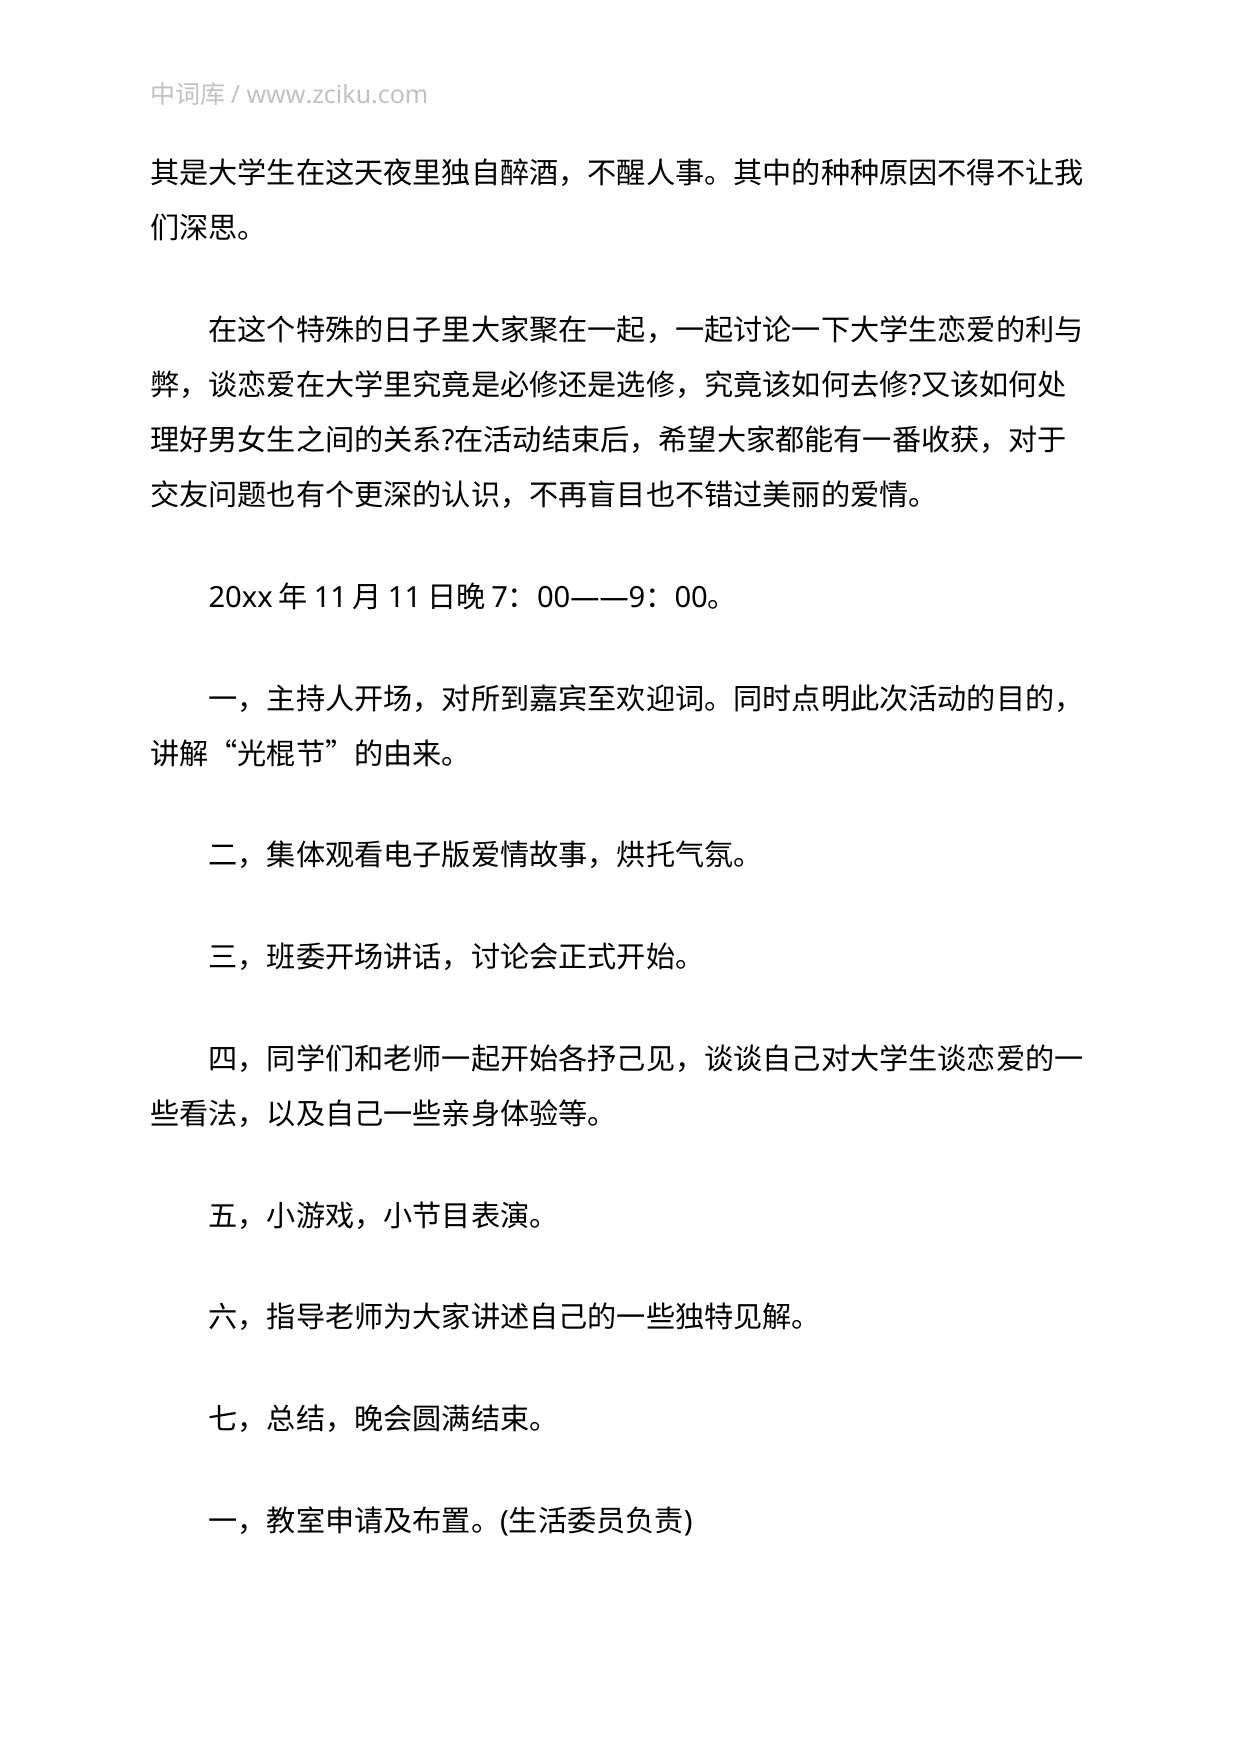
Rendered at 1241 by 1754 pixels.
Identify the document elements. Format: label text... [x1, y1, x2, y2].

text 一，教室申请及布置。(生活委员负责) [150, 1497, 1090, 1540]
text 三，班委开场讲话，讨论会正式开始。 [150, 934, 1090, 976]
text 六，指导老师为大家讲述自己的一些独特见解。 [150, 1294, 1090, 1336]
text 七，总结，晚会圆满结束。 [150, 1396, 1090, 1438]
text 五，小游戏，小节目表演。 [150, 1192, 1090, 1234]
text 在这个特殊的日子里大家聚在一起，一起讨论一下大学生恋爱的利与弊，谈恋爱在大学里究竟是必修还是选修，究竟该如何去修?又该如何处理好男女生之间的关系?在活动结束后，希望大家都能有一番收获，对于交友问题也有个更深的认识，不再盲目也不错过美丽的爱情。 [150, 307, 1090, 514]
text 二，集体观看电子版爱情故事，烘托气氛。 [150, 832, 1090, 874]
text 四，同学们和老师一起开始各抒己见，谈谈自己对大学生谈恋爱的一些看法，以及自己一些亲身体验等。 [150, 1036, 1090, 1133]
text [150, 150, 1090, 247]
text 20xx年11月11日晚7：00——9：00。 [150, 573, 1090, 616]
text 一，主持人开场，对所到嘉宾至欢迎词。同时点明此次活动的目的，讲解“光棍节”的由来。 [150, 675, 1090, 772]
